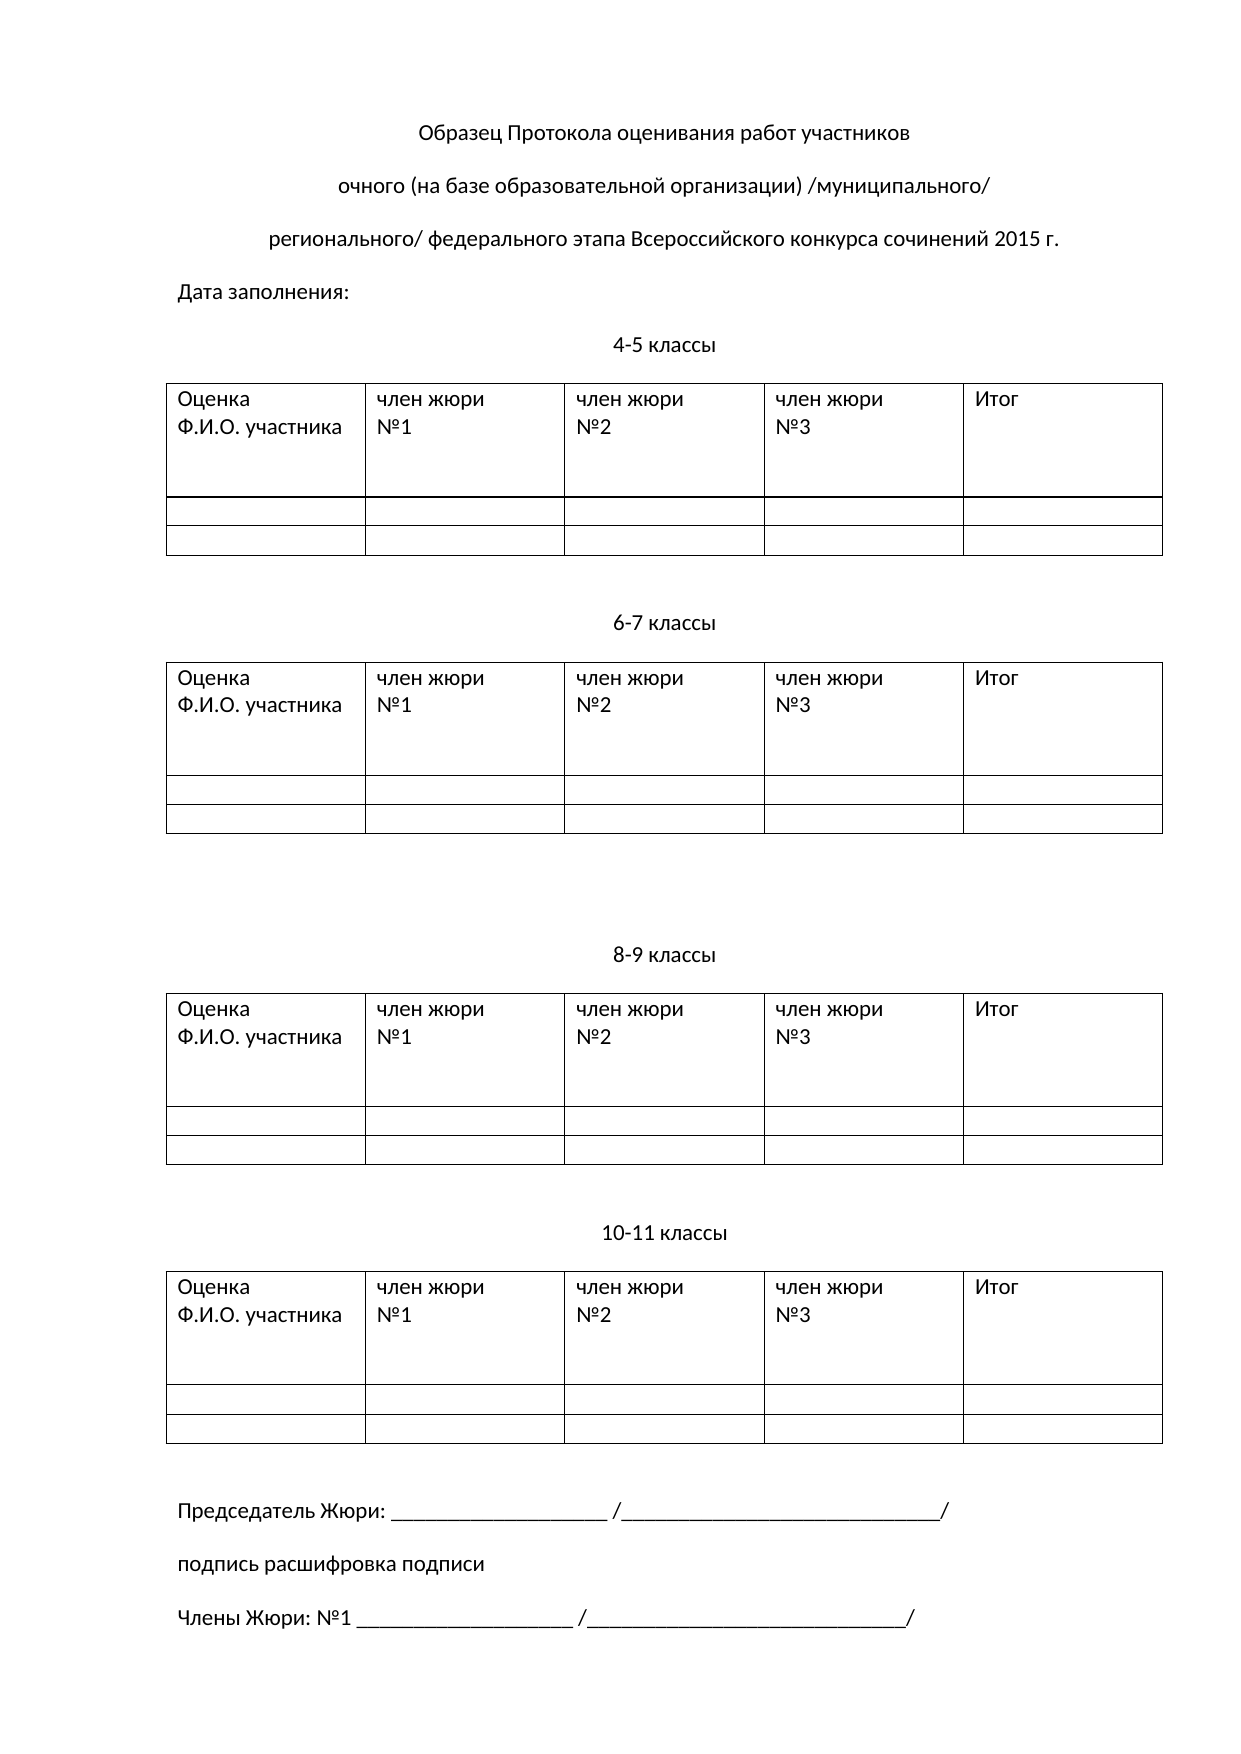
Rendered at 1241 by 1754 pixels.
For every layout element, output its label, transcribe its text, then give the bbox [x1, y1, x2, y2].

table_cell [964, 498, 1162, 525]
table_cell [964, 776, 1162, 804]
text регионального/ федерального этапа Всероссийского конкурса сочинений 2015 г. [177, 224, 1152, 252]
table_cell [565, 1415, 764, 1442]
table_cell [964, 1136, 1162, 1164]
table_cell [565, 1385, 764, 1413]
table_header член жюри №1 [366, 994, 564, 1106]
table_cell [765, 1415, 963, 1442]
table_header Итог [964, 384, 1162, 496]
table_cell [366, 1385, 564, 1413]
table_header член жюри №3 [765, 1272, 963, 1384]
table_cell [765, 1136, 963, 1164]
text 6-7 классы [177, 608, 1152, 637]
table_cell [565, 526, 764, 554]
table_header член жюри №2 [565, 1272, 764, 1384]
table_cell [167, 526, 365, 554]
table_cell [765, 498, 963, 525]
table_header Оценка Ф.И.О. участника [167, 1272, 365, 1384]
table_cell [765, 805, 963, 833]
table_cell [964, 1107, 1162, 1135]
table_cell [565, 1107, 764, 1135]
table_header Оценка Ф.И.О. участника [167, 994, 365, 1106]
table_cell [964, 1385, 1162, 1413]
table_cell [167, 1385, 365, 1413]
table_cell [366, 498, 564, 525]
table_header Итог [964, 663, 1162, 775]
table_cell [366, 1107, 564, 1135]
table_header Итог [964, 994, 1162, 1106]
table_cell [964, 526, 1162, 554]
text очного (на базе образовательной организации) /муниципального/ [177, 171, 1152, 199]
table_cell [964, 1415, 1162, 1442]
table_header член жюри №1 [366, 384, 564, 496]
table_header член жюри №2 [565, 384, 764, 496]
text Дата заполнения: [177, 277, 1152, 305]
table_cell [167, 1107, 365, 1135]
table_cell [964, 805, 1162, 833]
text 10-11 классы [177, 1218, 1152, 1246]
table_cell [167, 498, 365, 525]
text 8-9 классы [177, 940, 1152, 968]
table_cell [167, 776, 365, 804]
text 4-5 классы [177, 330, 1152, 358]
table_cell [765, 1107, 963, 1135]
table_cell [167, 805, 365, 833]
table_cell [167, 1136, 365, 1164]
table_header член жюри №3 [765, 994, 963, 1106]
table_header Оценка Ф.И.О. участника [167, 663, 365, 775]
table_cell [765, 1385, 963, 1413]
text Председатель Жюри: ___________________ /____________________________/ [177, 1497, 1152, 1524]
table_header член жюри №3 [765, 384, 963, 496]
table_header член жюри №1 [366, 1272, 564, 1384]
table_cell [765, 526, 963, 554]
table_cell [366, 526, 564, 554]
table_header член жюри №1 [366, 663, 564, 775]
table_header Итог [964, 1272, 1162, 1384]
table_cell [565, 805, 764, 833]
text Члены Жюри: №1 ___________________ /____________________________/ [177, 1603, 1152, 1631]
table_header член жюри №2 [565, 994, 764, 1106]
table_cell [565, 776, 764, 804]
table_cell [765, 776, 963, 804]
table_header Оценка Ф.И.О. участника [167, 384, 365, 496]
table_cell [565, 1136, 764, 1164]
table_cell [565, 498, 764, 525]
table_cell [366, 1136, 564, 1164]
table_cell [366, 776, 564, 804]
table_cell [366, 805, 564, 833]
text подпись расшифровка подписи [177, 1549, 1152, 1578]
text Образец Протокола оценивания работ участников [177, 118, 1152, 146]
table_header член жюри №3 [765, 663, 963, 775]
table_header член жюри №2 [565, 663, 764, 775]
table_cell [366, 1415, 564, 1442]
table_cell [167, 1415, 365, 1442]
